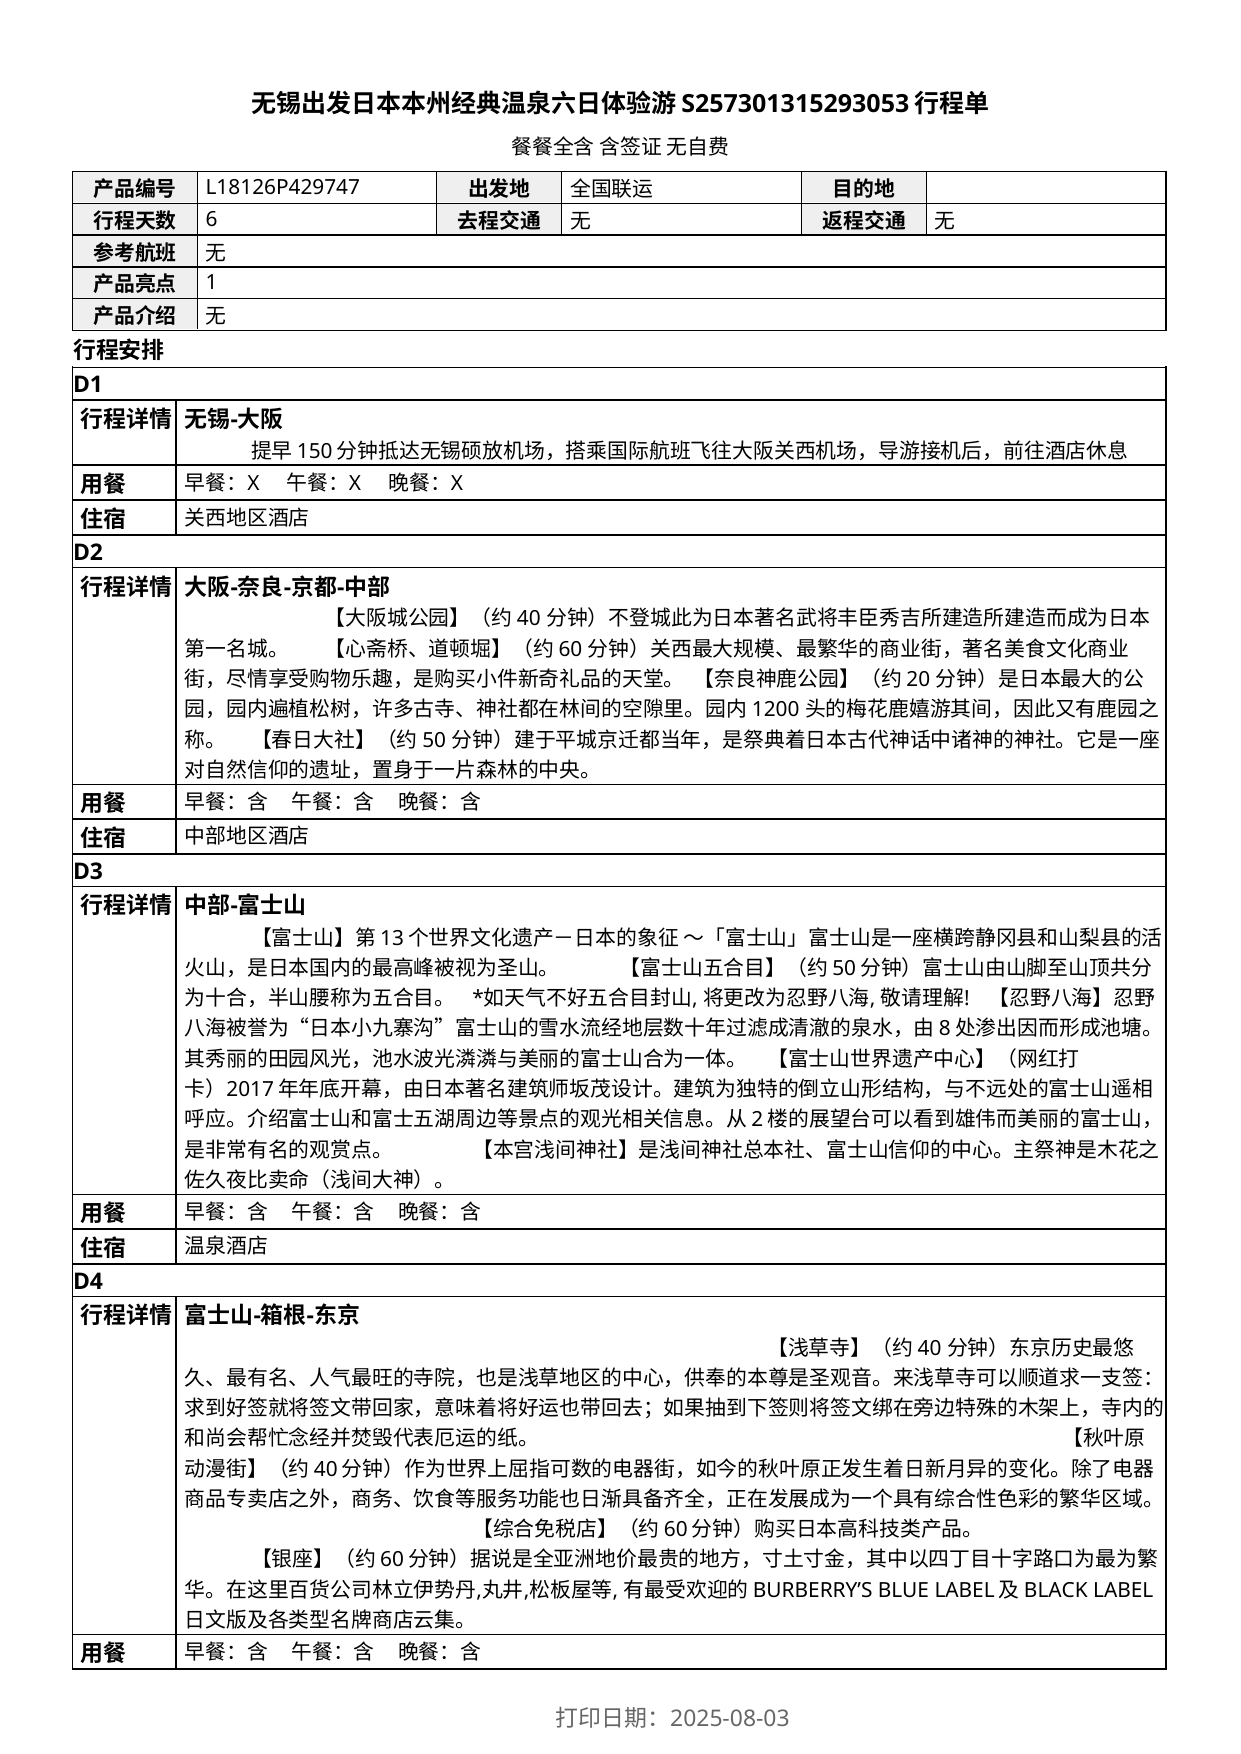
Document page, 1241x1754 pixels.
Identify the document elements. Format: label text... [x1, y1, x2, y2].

table_cell 行程天数 [73, 204, 197, 234]
table_cell 无锡-大阪 提早150分钟抵达无锡硕放机场，搭乘国际航班飞往大阪关西机场，导游接机后，前往酒店休息 [177, 401, 1165, 464]
table_cell 产品介绍 [73, 299, 197, 329]
table_cell 早餐：含 午餐：含 晚餐：含 [177, 785, 1165, 818]
table_header D1 [73, 368, 1165, 399]
table_cell 1 [198, 268, 1165, 298]
table_cell 用餐 [73, 785, 175, 818]
table_header 出发地 [437, 172, 561, 202]
table_cell 早餐：X 午餐：X 晚餐：X [177, 466, 1165, 499]
table_cell 中部地区酒店 [177, 820, 1165, 853]
table_header [927, 172, 1165, 202]
table_cell 产品亮点 [73, 268, 197, 298]
table_cell 行程详情 [73, 887, 175, 1193]
table_cell 参考航班 [73, 236, 197, 266]
text 无锡出发日本本州经典温泉六日体验游S257301315293053行程单 [73, 83, 1167, 119]
table_header 产品编号 [73, 172, 197, 202]
table_cell 早餐：含 午餐：含 晚餐：含 [177, 1195, 1165, 1228]
table_cell 行程详情 [73, 1297, 175, 1633]
table_cell 关西地区酒店 [177, 501, 1165, 534]
table_header 目的地 [802, 172, 926, 202]
table_cell 早餐：含 午餐：含 晚餐：含 [177, 1635, 1165, 1668]
table_cell 无 [562, 204, 801, 234]
table_cell 住宿 [73, 1230, 175, 1263]
table_cell 行程详情 [73, 568, 175, 783]
text 行程安排 [73, 332, 1167, 365]
table_cell 用餐 [73, 1635, 175, 1668]
table_cell D4 [73, 1265, 1165, 1296]
table_cell 无 [198, 299, 1165, 329]
table_cell 返程交通 [802, 204, 926, 234]
table_cell 温泉酒店 [177, 1230, 1165, 1263]
table_cell 用餐 [73, 466, 175, 499]
table_cell 行程详情 [73, 401, 175, 464]
table_cell 6 [198, 204, 436, 234]
table_cell 中部-富士山 【富士山】第13个世界文化遗产－日本的象征 ～「富士山」富士山是一座横跨静冈县和山梨县的活火山，是日本国内的最高峰被视为圣山。 [177, 887, 1165, 1193]
table_cell 用餐 [73, 1195, 175, 1228]
table_cell 住宿 [73, 820, 175, 853]
table_cell D2 [73, 536, 1165, 567]
table_header L18126P429747 [198, 172, 436, 202]
table_header 全国联运 [562, 172, 801, 202]
table_cell 无 [927, 204, 1165, 234]
table_cell 无 [198, 236, 1165, 266]
table_cell 富士山-箱根-东京 [177, 1297, 1165, 1633]
table_cell 大阪-奈良-京都-中部 [177, 568, 1165, 783]
table_cell D3 [73, 855, 1165, 886]
text 餐餐全含 含签证 无自费 [73, 130, 1167, 160]
table_cell 住宿 [73, 501, 175, 534]
table_cell 去程交通 [437, 204, 561, 234]
